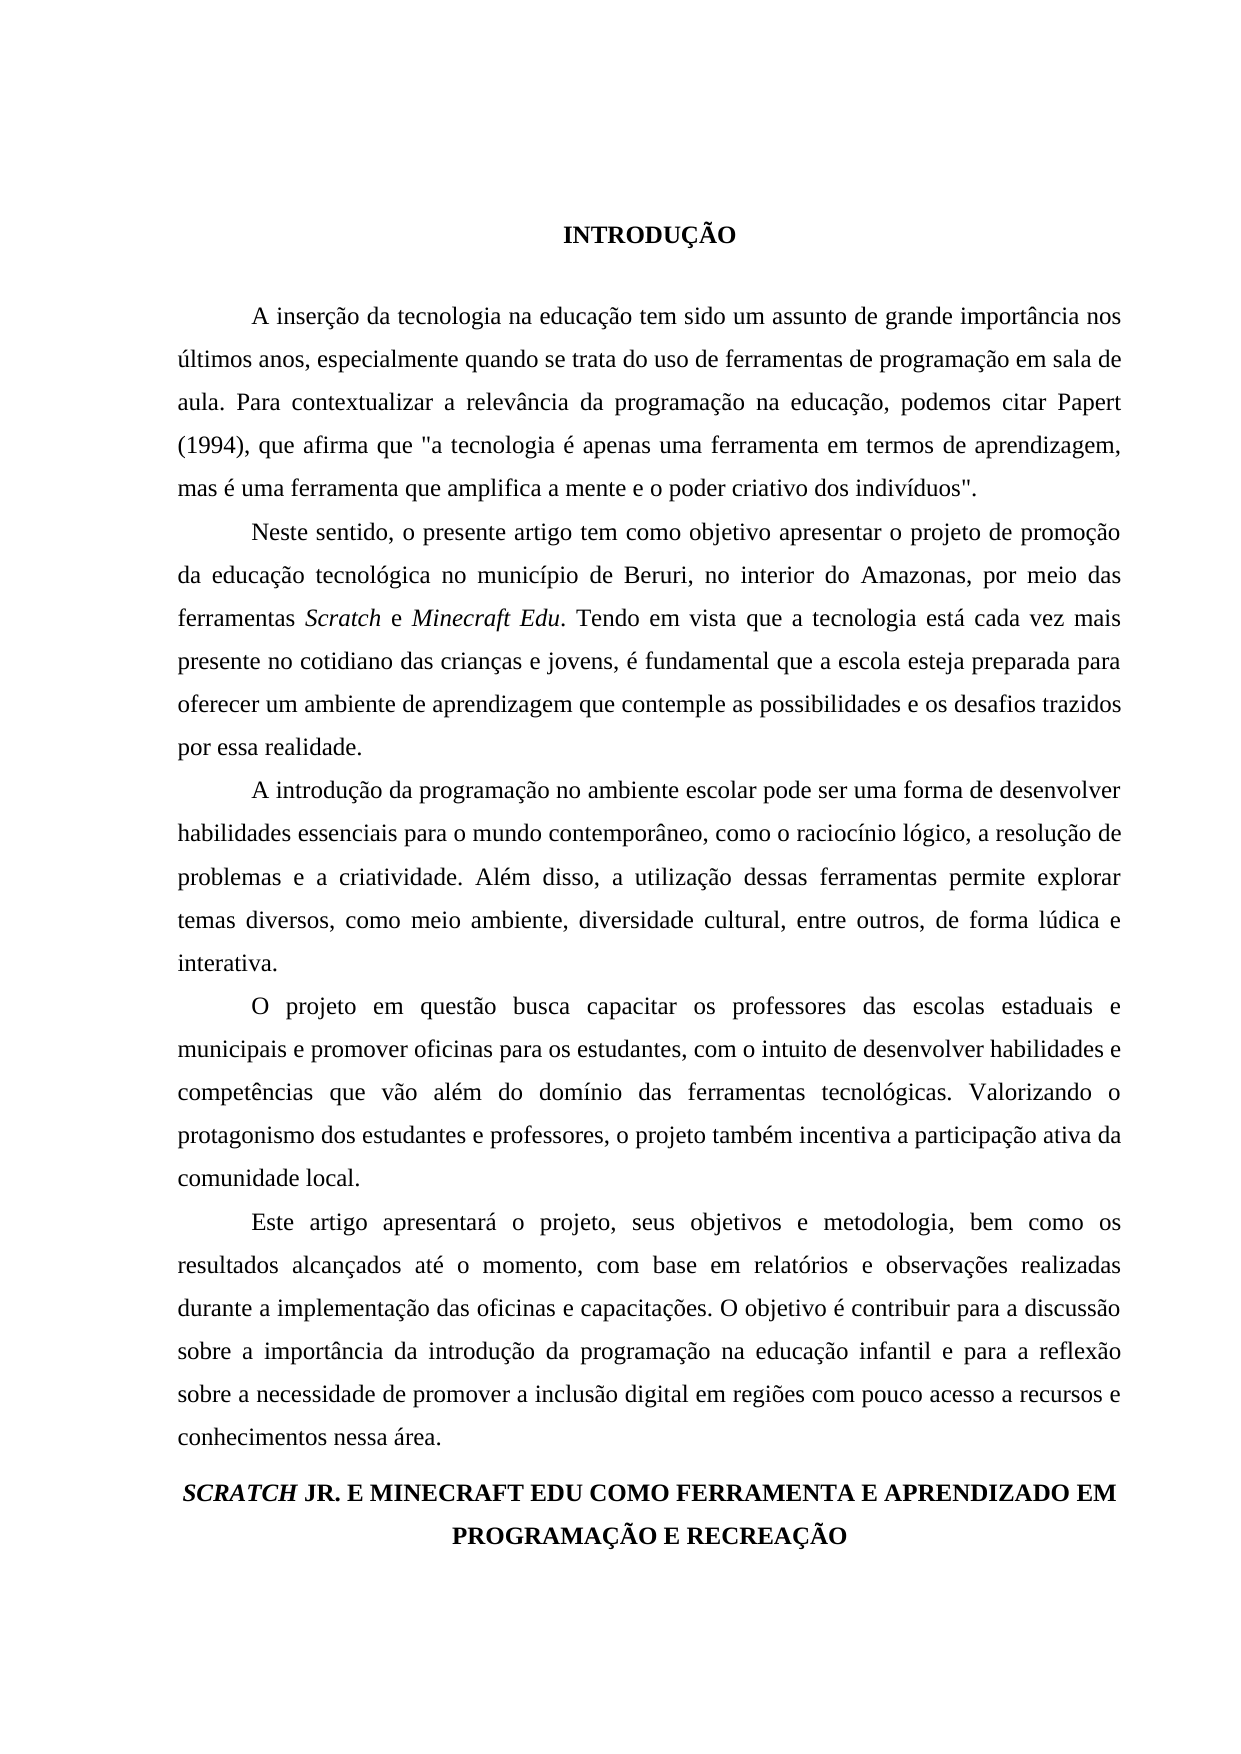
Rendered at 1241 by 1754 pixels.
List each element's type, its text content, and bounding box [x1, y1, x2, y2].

text O projeto em questão busca capacitar os professores das escolas estaduais e municipais e promover oficinas para os estudantes, com o intuito de desenvolver habilidades e competências que vão além do domínio das ferramentas tecnológicas. Valorizando o protagonismo dos estudantes e professores, o projeto também incentiva a participação ativa da comunidade local. [177, 991, 1122, 1192]
text Neste sentido, o presente artigo tem como objetivo apresentar o projeto de promoção da educação tecnológica no município de Beruri, no interior do Amazonas, por meio das ferramentas Scratch e Minecraft Edu. Tendo em vista que a tecnologia está cada vez mais presente no cotidiano das crianças e jovens, é fundamental que a escola esteja preparada para oferecer um ambiente de aprendizagem que contemple as possibilidades e os desafios trazidos por essa realidade. [177, 517, 1122, 761]
text SCRATCH JR. E MINECRAFT EDU COMO FERRAMENTA E APRENDIZADO EM PROGRAMAÇÃO E RECREAÇÃO [177, 1478, 1122, 1550]
text Este artigo apresentará o projeto, seus objetivos e metodologia, bem como os resultados alcançados até o momento, com base em relatórios e observações realizadas durante a implementação das oficinas e capacitações. O objetivo é contribuir para a discussão sobre a importância da introdução da programação na educação infantil e para a reflexão sobre a necessidade de promover a inclusão digital em regiões com pouco acesso a recursos e conhecimentos nessa área. [177, 1207, 1122, 1451]
text A inserção da tecnologia na educação tem sido um assunto de grande importância nos últimos anos, especialmente quando se trata do uso de ferramentas de programação em sala de aula. Para contextualizar a relevância da programação na educação, podemos citar Papert (1994), que afirma que "a tecnologia é apenas uma ferramenta em termos de aprendizagem, mas é uma ferramenta que amplifica a mente e o poder criativo dos indivíduos". [177, 301, 1122, 502]
text A introdução da programação no ambiente escolar pode ser uma forma de desenvolver habilidades essenciais para o mundo contemporâneo, como o raciocínio lógico, a resolução de problemas e a criatividade. Além disso, a utilização dessas ferramentas permite explorar temas diversos, como meio ambiente, diversidade cultural, entre outros, de forma lúdica e interativa. [177, 775, 1122, 977]
text INTRODUÇÃO [177, 220, 1122, 249]
